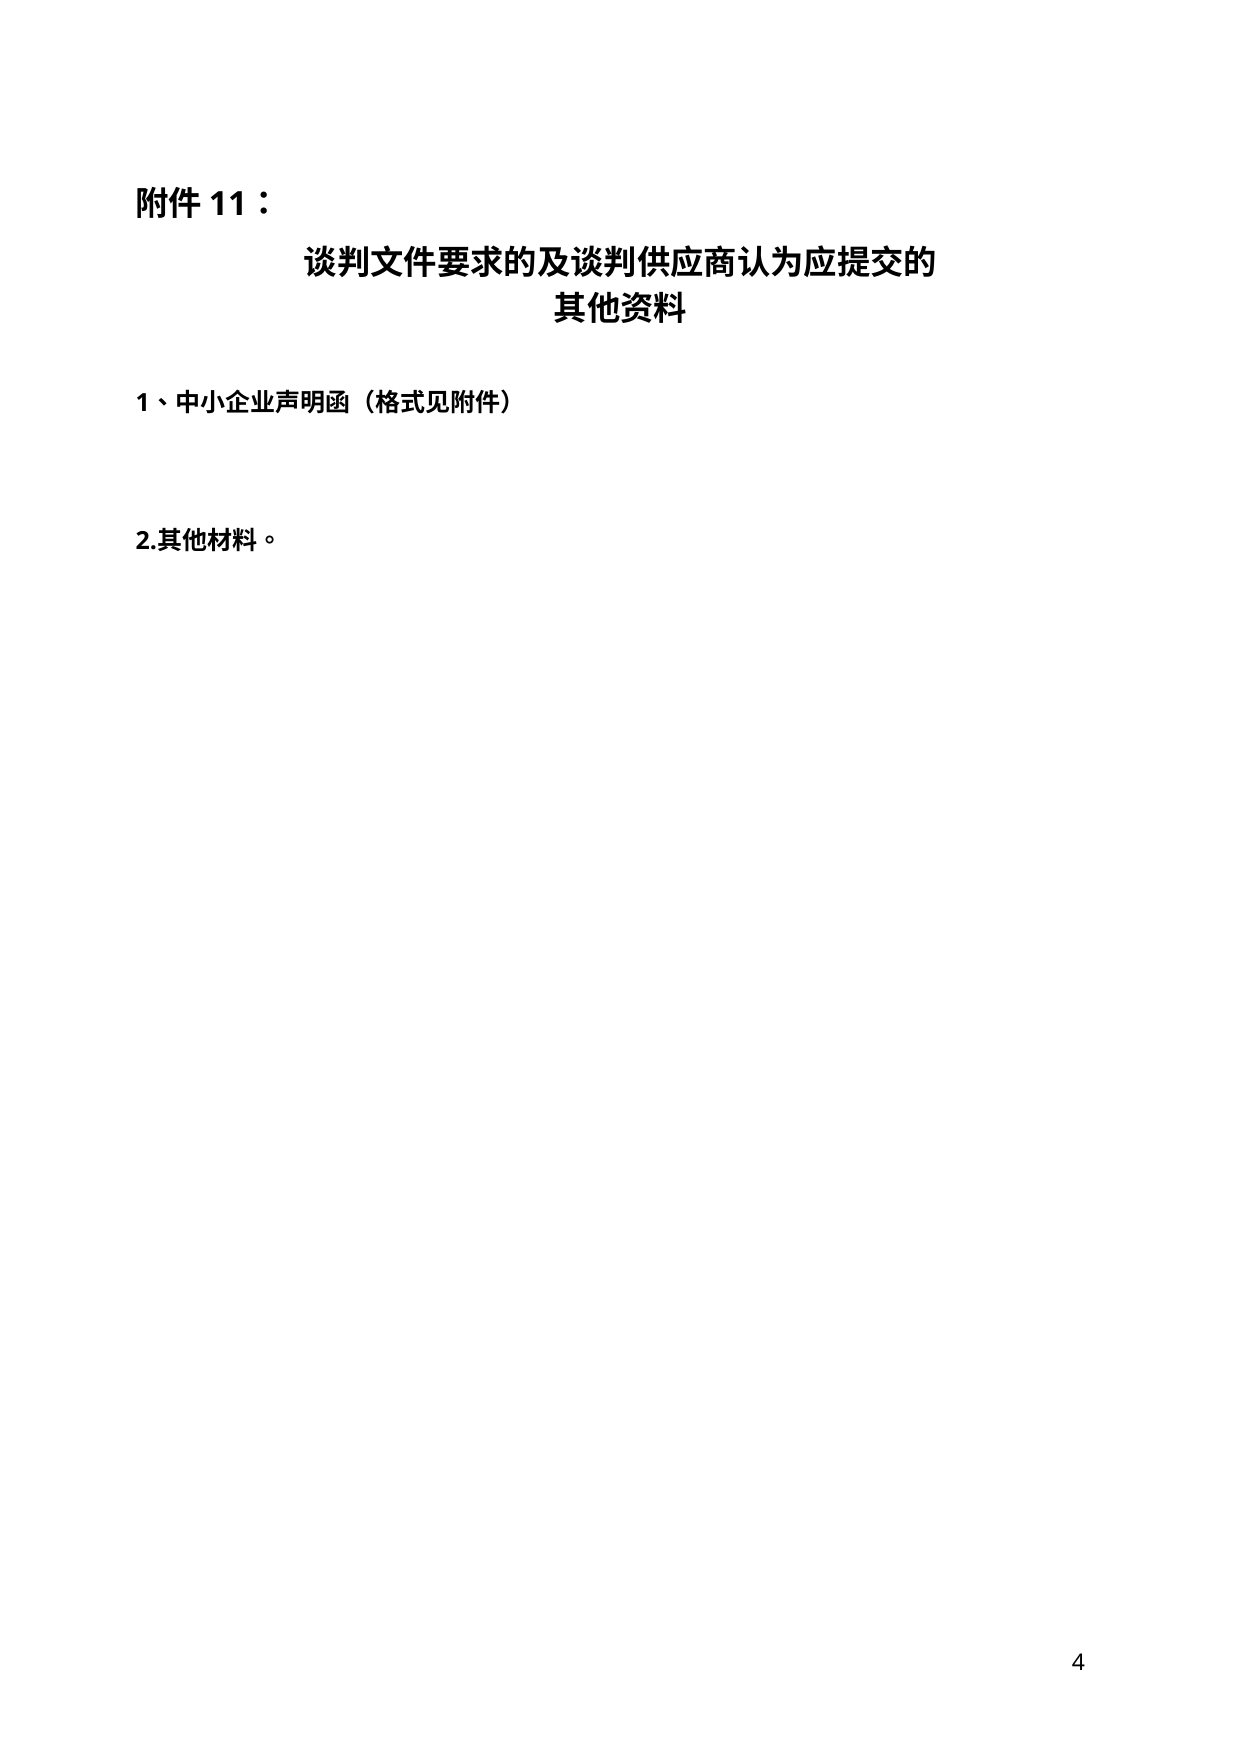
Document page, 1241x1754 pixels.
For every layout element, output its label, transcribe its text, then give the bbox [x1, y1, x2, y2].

text 其他资料 [135, 283, 1105, 329]
text 谈判文件要求的及谈判供应商认为应提交的 [135, 237, 1105, 283]
text 1、中小企业声明函（格式见附件） [135, 375, 1105, 421]
title 附件11： [135, 177, 1102, 225]
text 2.其他材料。 [135, 512, 1105, 558]
